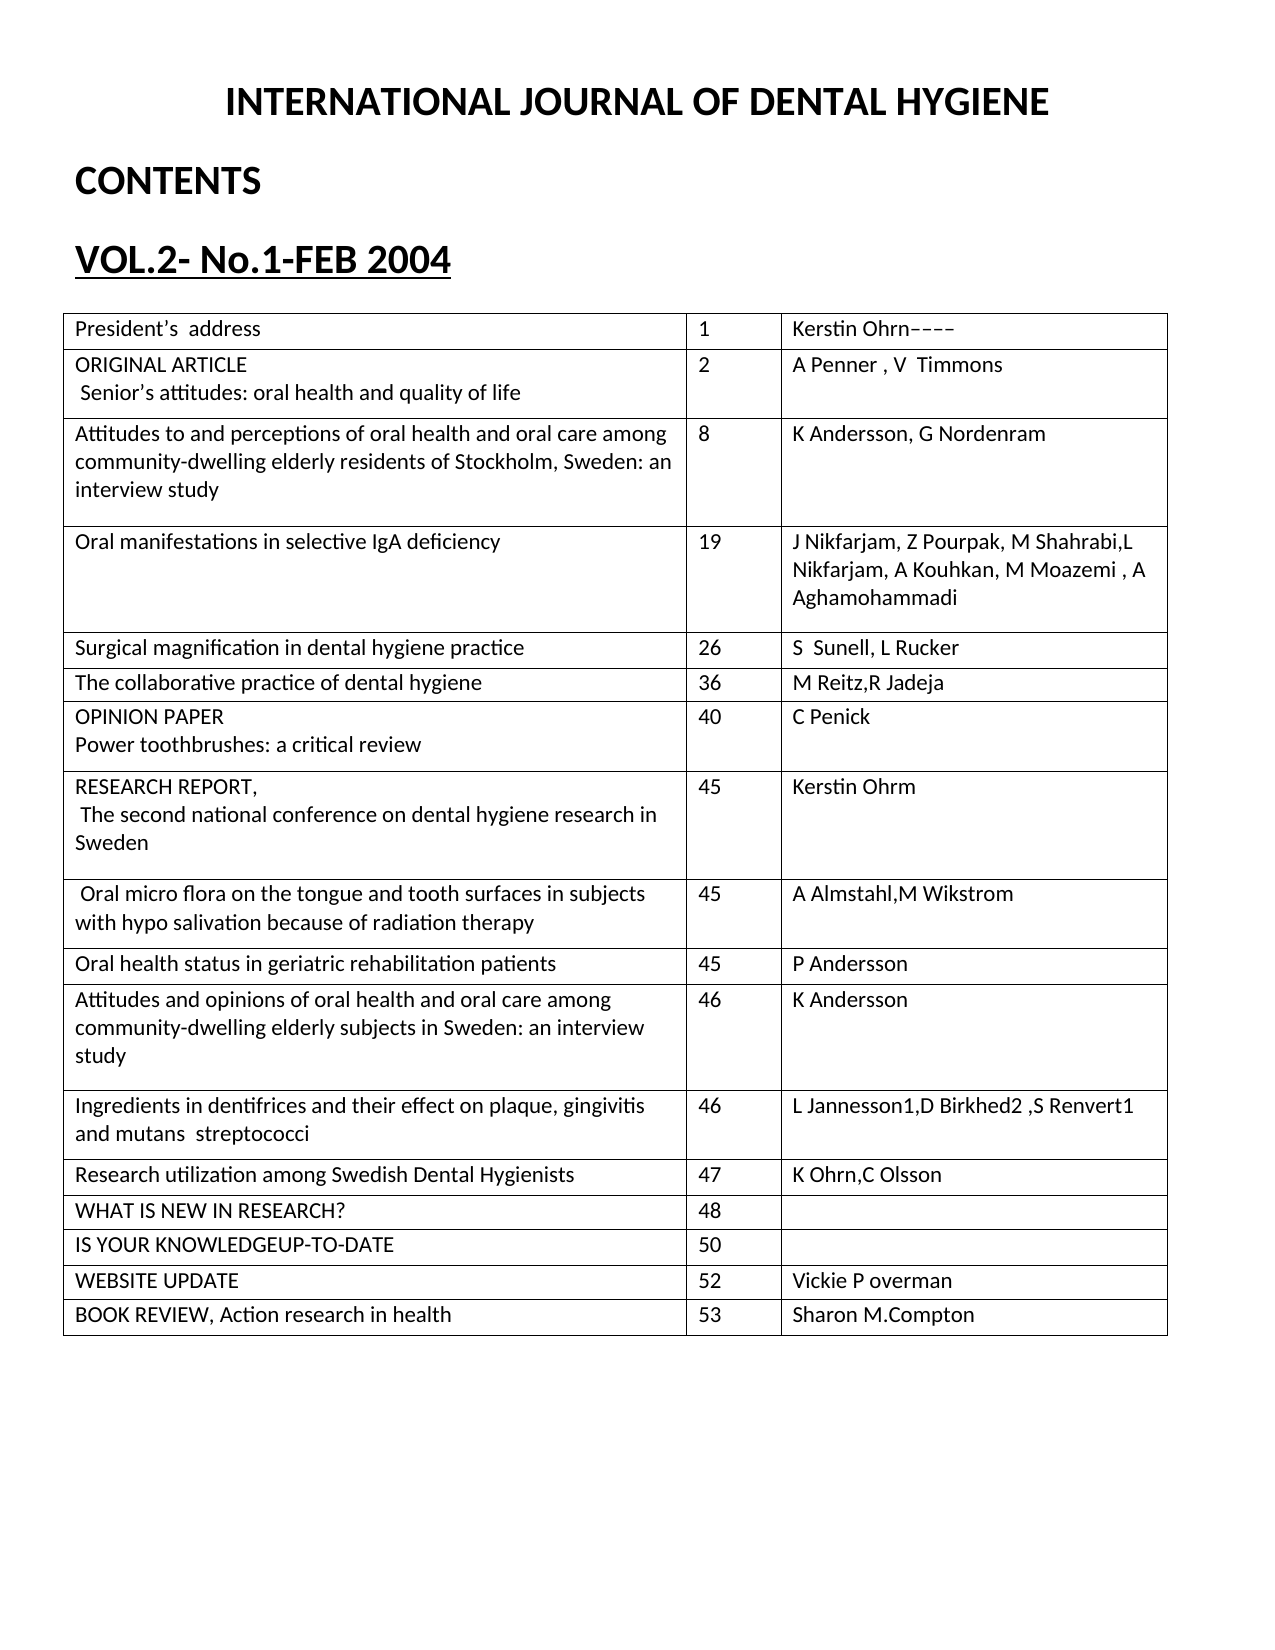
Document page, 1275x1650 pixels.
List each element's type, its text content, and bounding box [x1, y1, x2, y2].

table_cell J Nikfarjam, Z Pourpak, M Shahrabi,L Nikfarjam, A Kouhkan, M Moazemi , A Aghamohammadi [782, 527, 1167, 632]
table_cell Ingredients in dentifrices and their effect on plaque, gingivitis and mutans streptococci [64, 1091, 686, 1159]
table_cell 50 [687, 1230, 781, 1265]
table_cell 48 [687, 1196, 781, 1229]
table_cell 26 [687, 633, 781, 667]
table_header President’s address [64, 314, 686, 349]
table_cell 52 [687, 1266, 781, 1299]
table_cell 8 [687, 419, 781, 526]
table_cell Surgical magnification in dental hygiene practice [64, 633, 686, 667]
table_cell Oral micro flora on the tongue and tooth surfaces in subjects with hypo salivation because of radiation therapy [64, 880, 686, 948]
table_cell 40 [687, 702, 781, 771]
table_cell Attitudes to and perceptions of oral health and oral care among community-dwelling elderly residents of Stockholm, Sweden: an interview study [64, 419, 686, 526]
table_cell 53 [687, 1300, 781, 1334]
table_cell K Andersson [782, 985, 1167, 1090]
table_cell Sharon M.Compton [782, 1300, 1167, 1334]
table_cell P Andersson [782, 949, 1167, 984]
table_cell 46 [687, 1091, 781, 1159]
table_cell A Penner , V Timmons [782, 350, 1167, 418]
table_cell 2 [687, 350, 781, 418]
table_cell 36 [687, 669, 781, 701]
table_cell RESEARCH REPORT, The second national conference on dental hygiene research in Sweden [64, 772, 686, 878]
table_cell K Andersson, G Nordenram [782, 419, 1167, 526]
table_cell S Sunell, L Rucker [782, 633, 1167, 667]
table_cell [782, 1196, 1167, 1229]
table_cell M Reitz,R Jadeja [782, 669, 1167, 701]
table_cell Attitudes and opinions of oral health and oral care among community-dwelling elderly subjects in Sweden: an interview study [64, 985, 686, 1090]
table_cell [782, 1230, 1167, 1265]
table_cell Oral manifestations in selective IgA deficiency [64, 527, 686, 632]
table_cell BOOK REVIEW, Action research in health [64, 1300, 686, 1334]
table_cell A Almstahl,M Wikstrom [782, 880, 1167, 948]
table_cell 19 [687, 527, 781, 632]
table_cell C Penick [782, 702, 1167, 771]
table_cell 45 [687, 772, 781, 878]
table_cell 47 [687, 1160, 781, 1195]
table_cell 45 [687, 949, 781, 984]
text INTERNATIONAL JOURNAL OF DENTAL HYGIENE [75, 75, 1200, 126]
table_header 1 [687, 314, 781, 349]
table_cell The collaborative practice of dental hygiene [64, 669, 686, 701]
table_cell Oral health status in geriatric rehabilitation patients [64, 949, 686, 984]
table_header Kerstin Ohrn–––– [782, 314, 1167, 349]
text CONTENTS [75, 154, 1200, 205]
text VOL.2- No.1-FEB 2004 [75, 233, 1200, 284]
table_cell OPINION PAPER Power toothbrushes: a critical review [64, 702, 686, 771]
table_cell WHAT IS NEW IN RESEARCH? [64, 1196, 686, 1229]
table_cell WEBSITE UPDATE [64, 1266, 686, 1299]
table_cell ORIGINAL ARTICLE Senior’s attitudes: oral health and quality of life [64, 350, 686, 418]
table_cell L Jannesson1,D Birkhed2 ,S Renvert1 [782, 1091, 1167, 1159]
table_cell Research utilization among Swedish Dental Hygienists [64, 1160, 686, 1195]
table_cell Kerstin Ohrm [782, 772, 1167, 878]
table_cell IS YOUR KNOWLEDGEUP-TO-DATE [64, 1230, 686, 1265]
table_cell 46 [687, 985, 781, 1090]
table_cell Vickie P overman [782, 1266, 1167, 1299]
table_cell K Ohrn,C Olsson [782, 1160, 1167, 1195]
table_cell 45 [687, 880, 781, 948]
